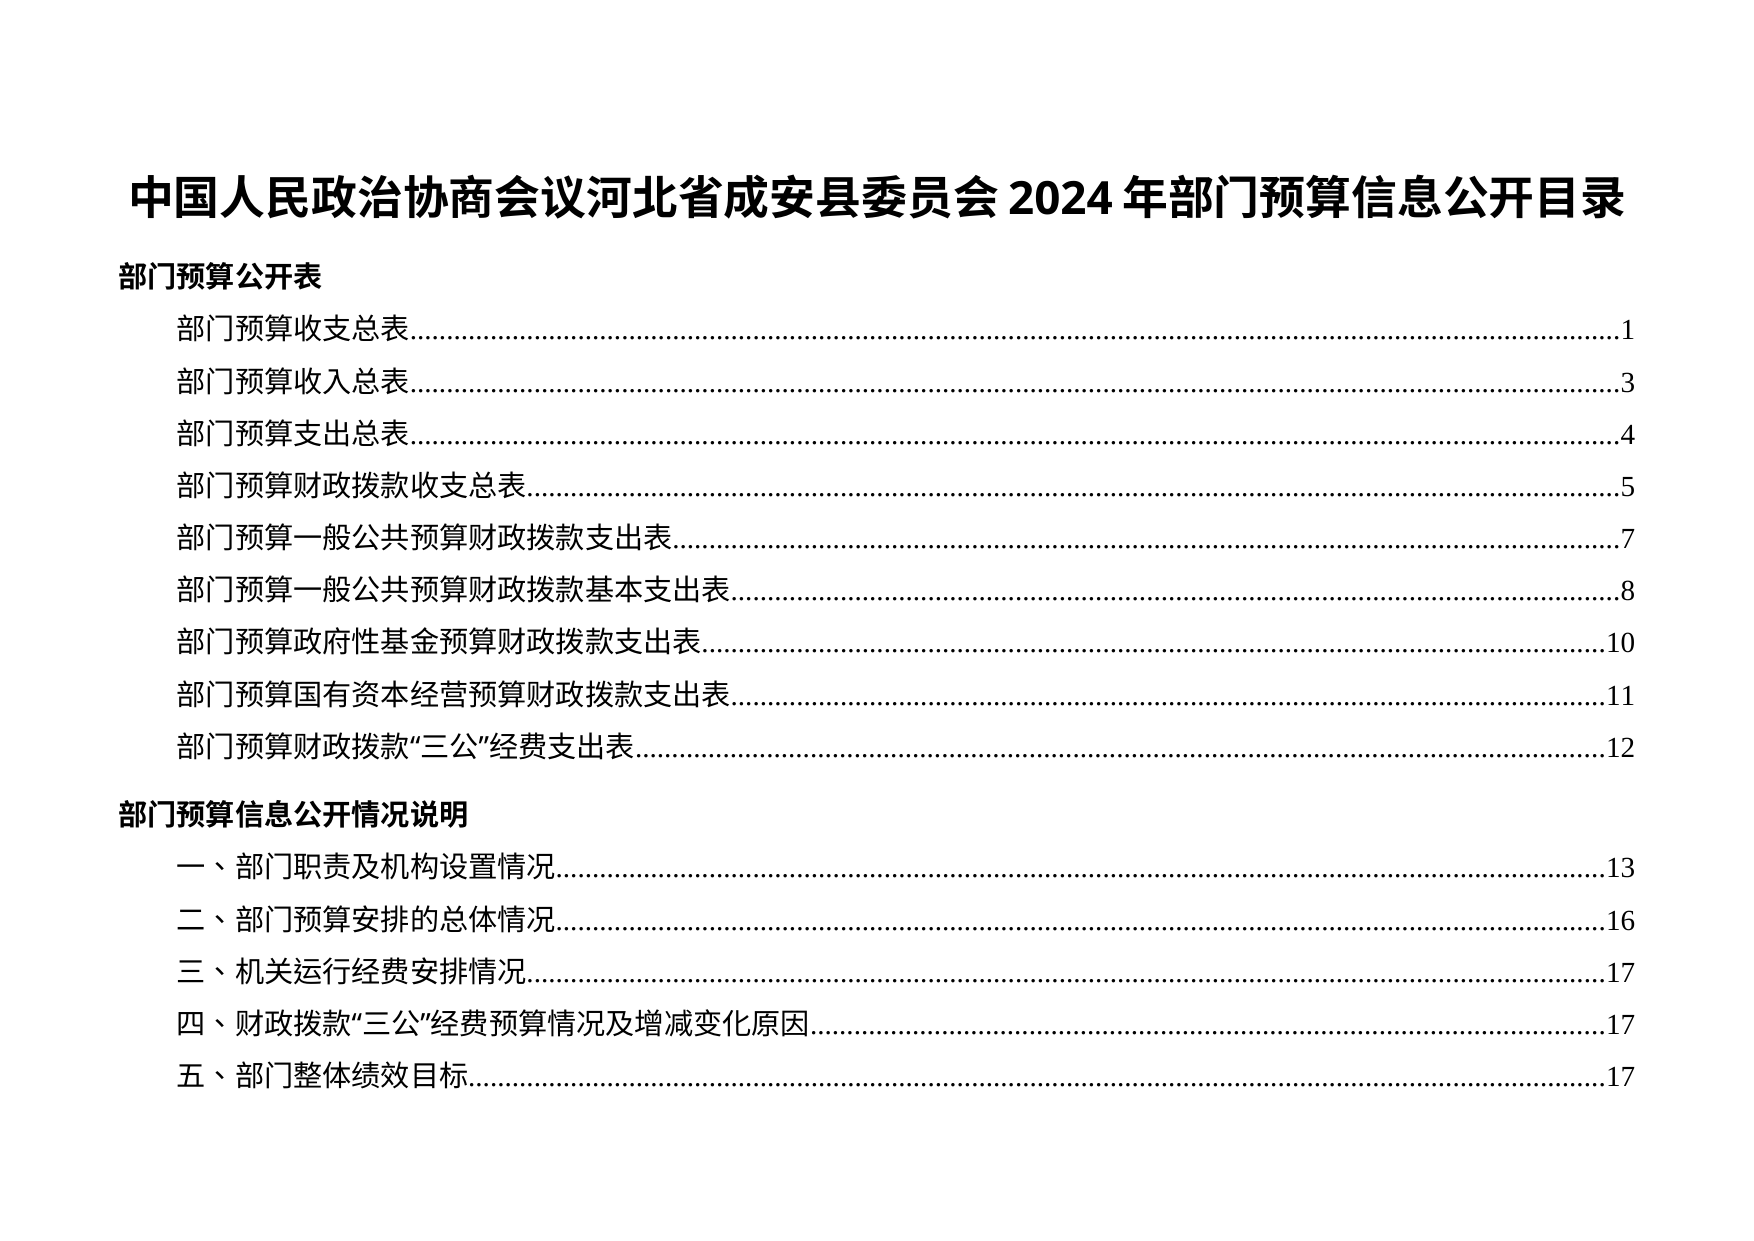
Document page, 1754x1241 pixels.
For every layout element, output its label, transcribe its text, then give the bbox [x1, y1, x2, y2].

text 三、机关运行经费安排情况 17 [118, 951, 1636, 991]
text 部门预算一般公共预算财政拨款基本支出表 8 [118, 569, 1636, 609]
text 部门预算公开表 [118, 256, 1636, 296]
text 四、财政拨款“三公”经费预算情况及增减变化原因 17 [118, 1003, 1636, 1043]
text 二、部门预算安排的总体情况 16 [118, 899, 1636, 939]
text 部门预算信息公开情况说明 [118, 794, 1636, 834]
text 部门预算收入总表 3 [118, 361, 1636, 401]
text 五、部门整体绩效目标 17 [118, 1056, 1636, 1095]
text 部门预算政府性基金预算财政拨款支出表 10 [118, 622, 1636, 661]
text 一、部门职责及机构设置情况 13 [118, 847, 1636, 886]
text 部门预算国有资本经营预算财政拨款支出表 11 [118, 674, 1636, 714]
text 中国人民政治协商会议河北省成安县委员会2024年部门预算信息公开目录 [118, 165, 1636, 228]
text 部门预算财政拨款收支总表 5 [118, 465, 1636, 505]
text 部门预算收支总表 1 [118, 309, 1636, 348]
text 部门预算一般公共预算财政拨款支出表 7 [118, 517, 1636, 557]
text 部门预算财政拨款“三公”经费支出表 12 [118, 726, 1636, 766]
text 部门预算支出总表 4 [118, 413, 1636, 453]
